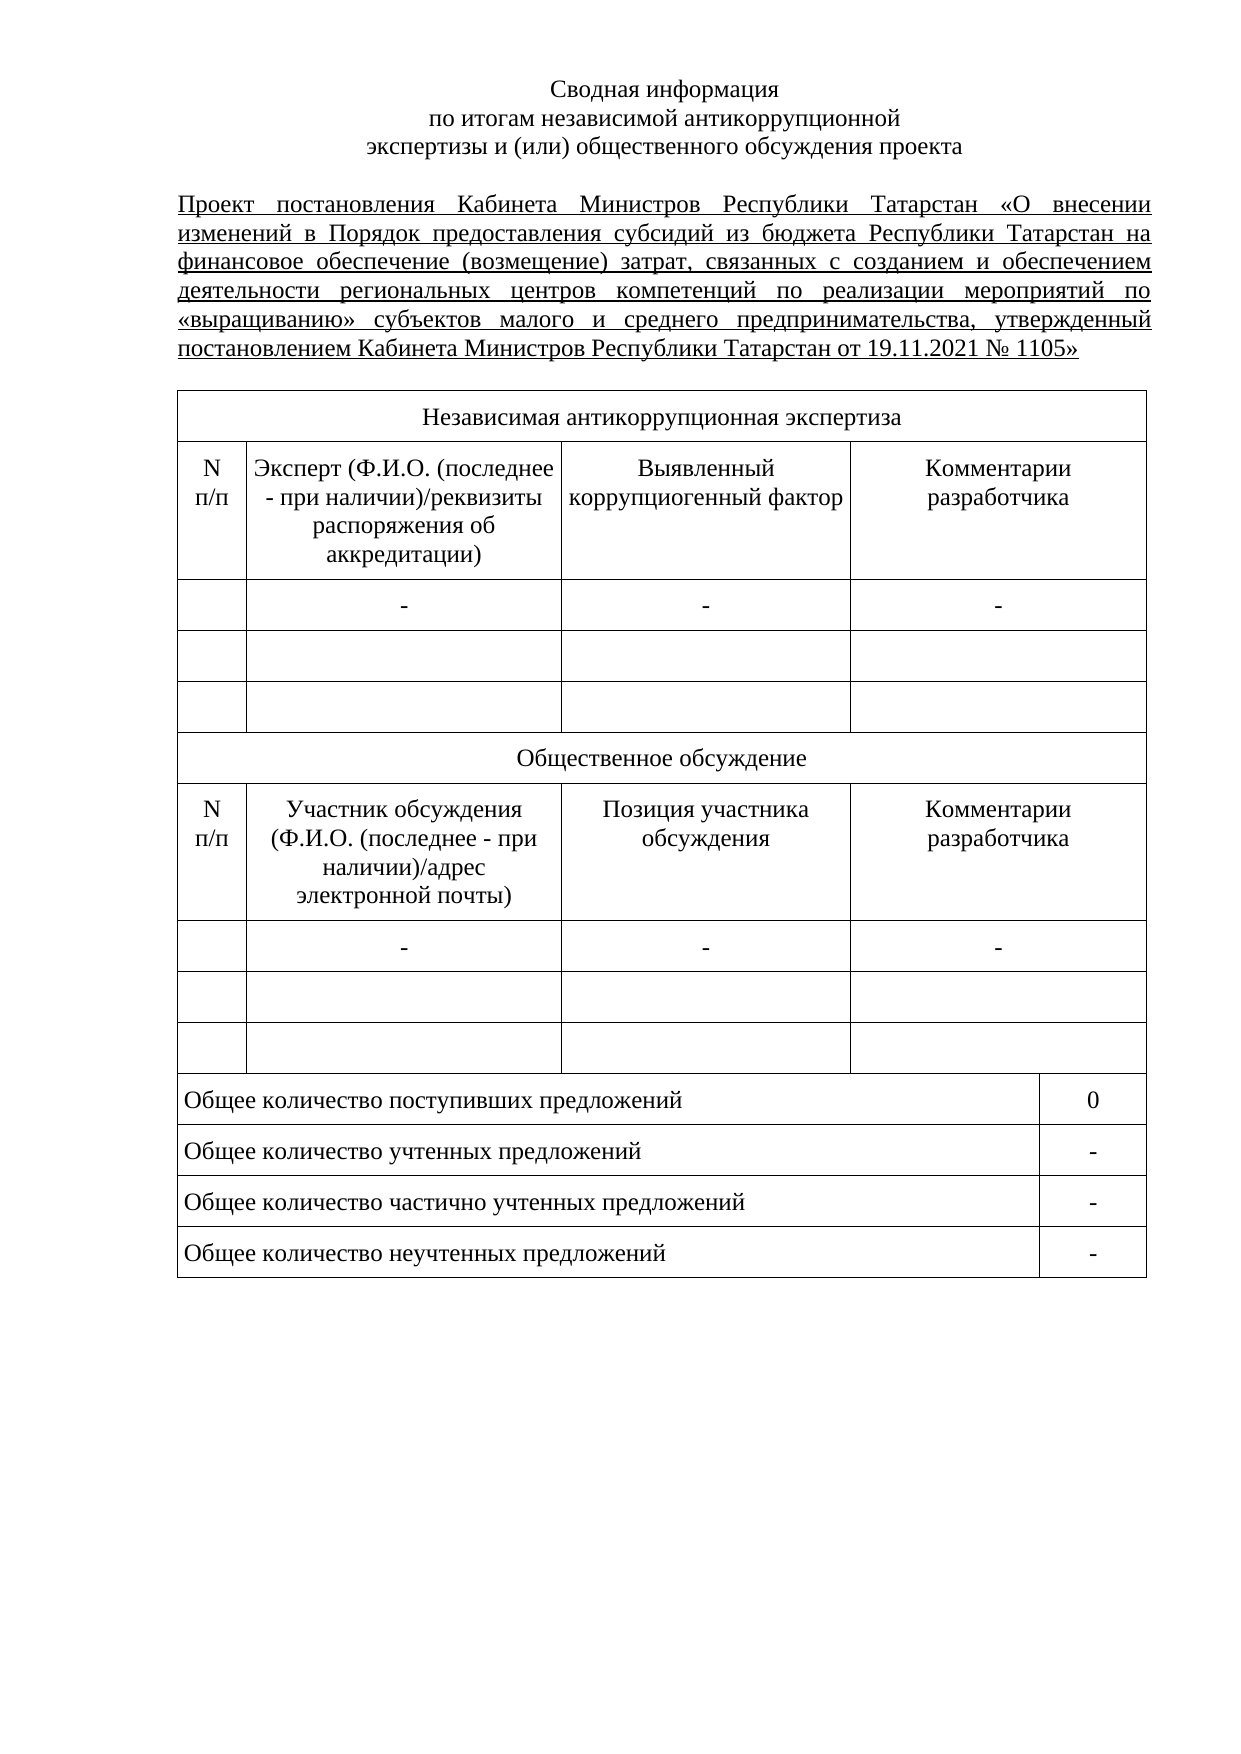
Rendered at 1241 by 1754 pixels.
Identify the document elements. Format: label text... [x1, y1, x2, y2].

table_cell [247, 631, 561, 681]
table_cell - [1040, 1176, 1146, 1226]
table_cell Комментарии разработчика [851, 442, 1146, 578]
table_cell [851, 1023, 1146, 1073]
table_cell Эксперт (Ф.И.О. (последнее - при наличии)/реквизиты распоряжения об аккредитации) [247, 442, 561, 578]
table_cell Участник обсуждения (Ф.И.О. (последнее - при наличии)/адрес электронной почты) [247, 784, 561, 920]
table_cell [178, 972, 246, 1022]
table_cell [562, 682, 850, 732]
text экспертизы и (или) общественного обсуждения проекта [177, 131, 1152, 160]
table_cell - [562, 921, 850, 971]
table_cell - [1040, 1125, 1146, 1175]
table_header Независимая антикоррупционная экспертиза [178, 391, 1146, 441]
table_cell Позиция участника обсуждения [562, 784, 850, 920]
table_cell Общее количество частично учтенных предложений [178, 1176, 1039, 1226]
table_cell 0 [1040, 1074, 1146, 1124]
table_cell [562, 1023, 850, 1073]
table_cell [562, 631, 850, 681]
table_cell - [562, 580, 850, 629]
text Проект постановления Кабинета Министров Республики Татарстан «О внесении изменений в Порядок предоставления субсидий из бюджета Республики Татарстан на финансовое обеспечение (возмещение) затрат, связанных с созданием и обеспечением деятельности региональных центров компетенций по реализации мероприятий по «выращиванию» субъектов малого и среднего предпринимательства, утвержденный постановлением Кабинета Министров Республики Татарстан от 19.11.2021 № 1105» [177, 272, 1152, 329]
table_cell [178, 580, 246, 629]
table_cell Общественное обсуждение [178, 733, 1146, 783]
table_cell Общее количество неучтенных предложений [178, 1227, 1039, 1277]
table_cell [851, 682, 1146, 732]
table_cell Комментарии разработчика [851, 784, 1146, 920]
table_cell [178, 682, 246, 732]
table_cell - [851, 921, 1146, 971]
table_cell [851, 631, 1146, 681]
table_cell [247, 972, 561, 1022]
table_cell [178, 631, 246, 681]
text по итогам независимой антикоррупционной [177, 103, 1152, 131]
table_cell - [247, 580, 561, 629]
table_cell Выявленный коррупциогенный фактор [562, 442, 850, 578]
table_cell - [1040, 1227, 1146, 1277]
table_cell N п/п [178, 784, 246, 920]
table_cell N п/п [178, 442, 246, 578]
table_cell [178, 1023, 246, 1073]
table_cell [851, 972, 1146, 1022]
text Сводная информация [177, 74, 1152, 103]
table_cell [247, 682, 561, 732]
text Проект постановления Кабинета Министров Республики Татарстан «О внесении изменений в Порядок предоставления субсидий из бюджета Республики Татарстан на финансовое обеспечение (возмещение) затрат, связанных с созданием и обеспечением деятельности региональных центров компетенций по реализации мероприятий по «выращиванию» субъектов малого и среднего предпринимательства, утвержденный постановлением Кабинета Министров Республики Татарстан от 19.11.2021 № 1105» [177, 330, 1152, 361]
table_cell [562, 972, 850, 1022]
table_cell Общее количество учтенных предложений [178, 1125, 1039, 1175]
table_cell - [851, 580, 1146, 629]
table_cell Общее количество поступивших предложений [178, 1074, 1039, 1124]
table_cell [247, 1023, 561, 1073]
table_cell - [247, 921, 561, 971]
table_cell [178, 921, 246, 971]
